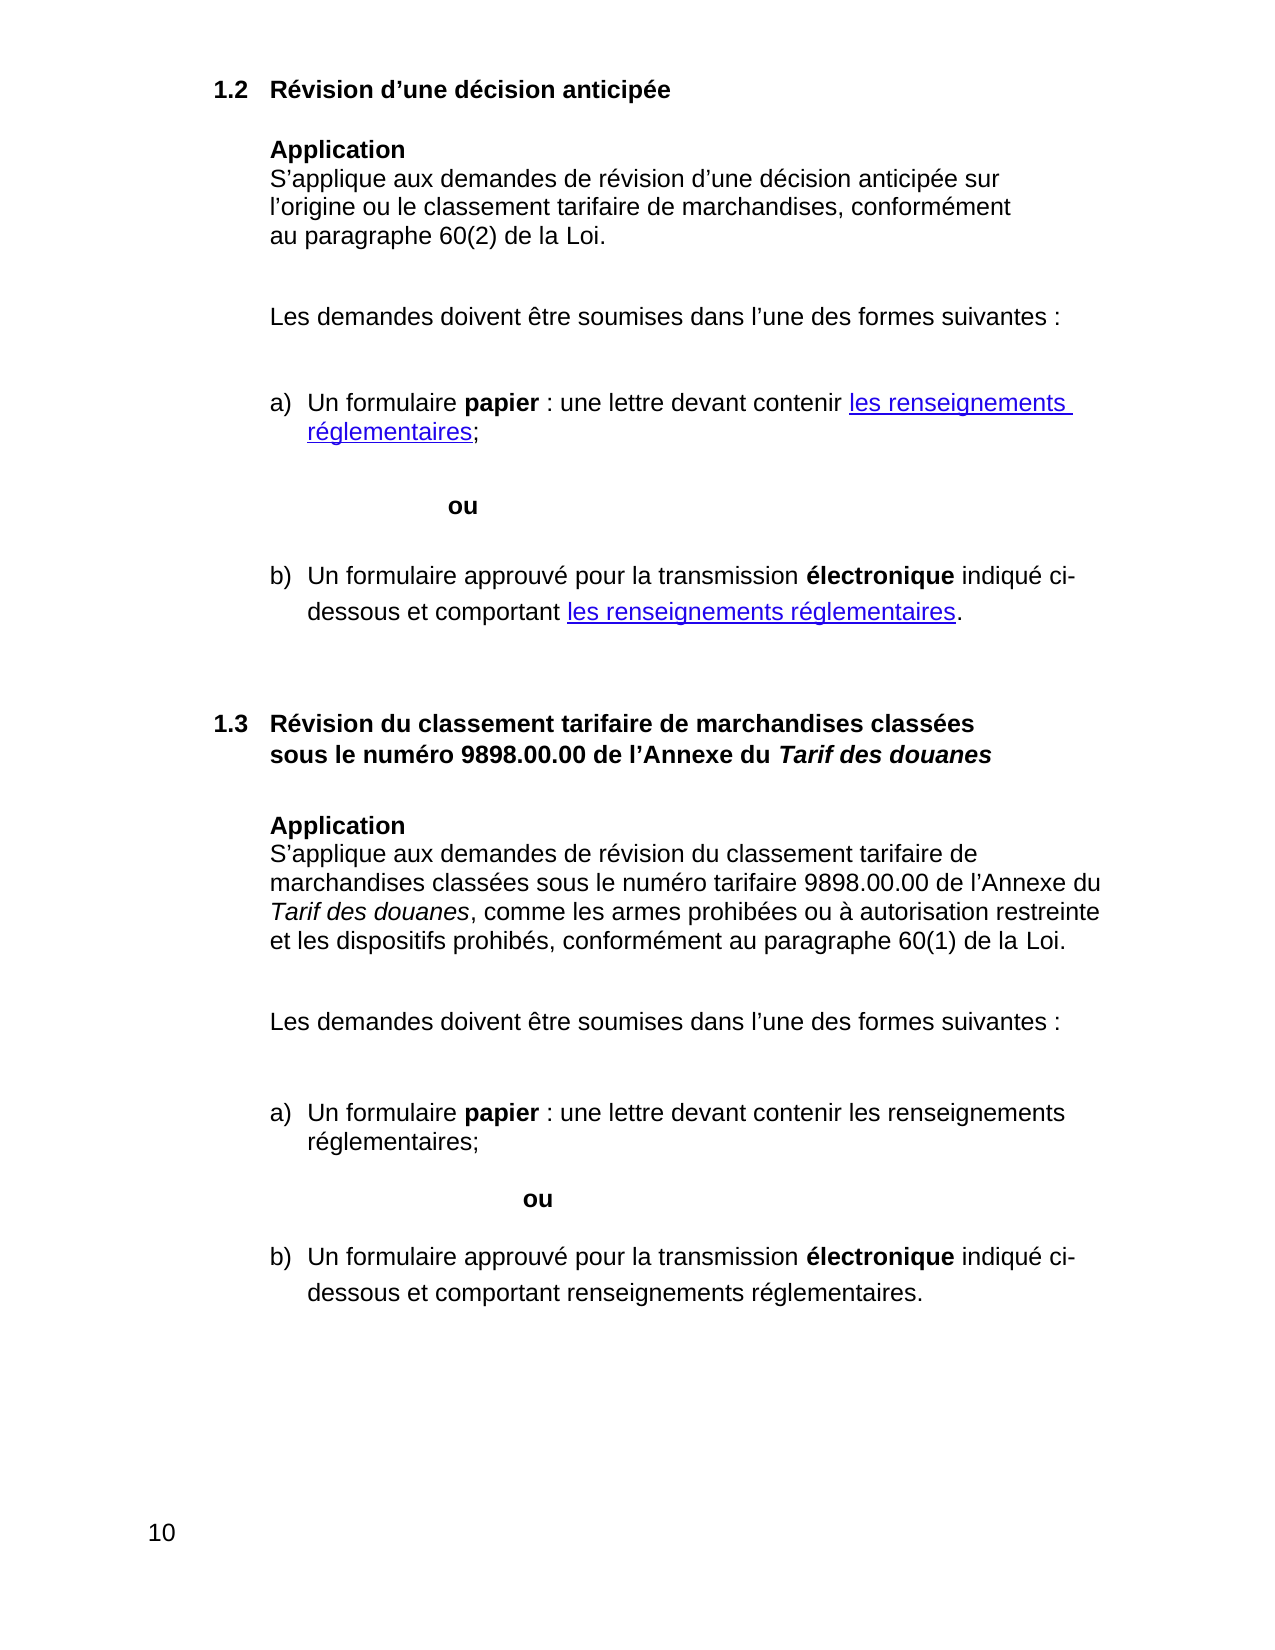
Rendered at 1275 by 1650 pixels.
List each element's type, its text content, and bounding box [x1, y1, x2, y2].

list Révision du classement tarifaire de marchandises classées sous le numéro 9898.00.00 de l’Annexe du Tarif des douanes [213, 709, 1030, 769]
subtitle Application [269, 135, 1122, 163]
text Les demandes doivent être soumises dans l’une des formes suivantes : [269, 302, 1116, 331]
subtitle Application [269, 811, 1122, 839]
list Un formulaire papier : une lettre devant contenir les renseignements réglementaires; [269, 388, 1116, 446]
list Un formulaire papier : une lettre devant contenir les renseignements réglementaires; [269, 1098, 1116, 1155]
text Les demandes doivent être soumises dans l’une des formes suivantes : [269, 1007, 1116, 1036]
list Un formulaire approuvé pour la transmission électronique indiqué ci-dessous et comportant renseignements réglementaires. [269, 1242, 1116, 1308]
list Révision d’une décision anticipée [213, 75, 1030, 104]
text S’applique aux demandes de révision du classement tarifaire de marchandises classées sous le numéro tarifaire 9898.00.00 de l’Annexe du Tarif des douanes, comme les armes prohibées ou à autorisation restreinte et les dispositifs prohibés, conformément au paragraphe 60(1) de la Loi. [269, 839, 1107, 954]
list Un formulaire approuvé pour la transmission électronique indiqué ci-dessous et comportant les renseignements réglementaires. [269, 556, 1117, 628]
list ou [523, 1184, 1116, 1213]
text ou [448, 491, 1122, 520]
text S’applique aux demandes de révision d’une décision anticipée sur l’origine ou le classement tarifaire de marchandises, conformément au paragraphe 60(2) de la Loi. [269, 163, 1043, 250]
